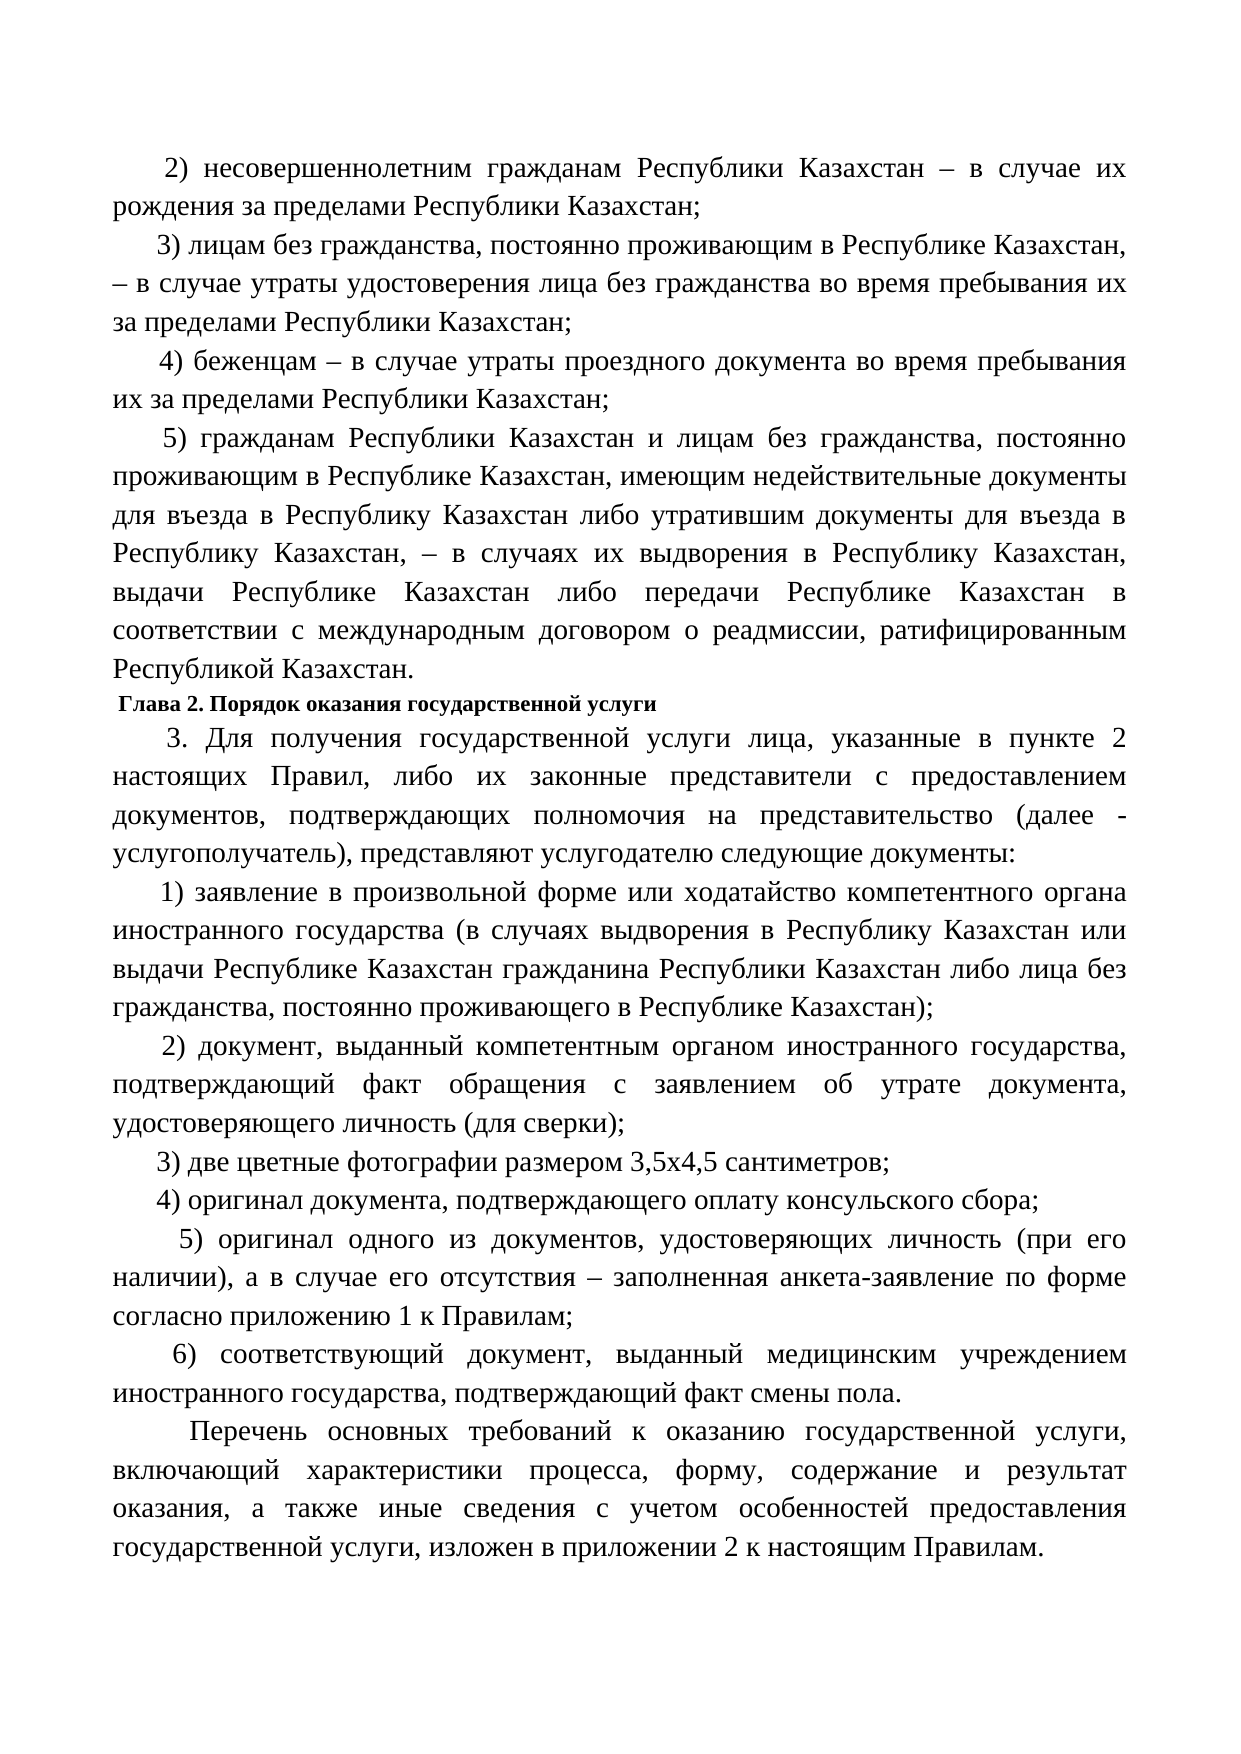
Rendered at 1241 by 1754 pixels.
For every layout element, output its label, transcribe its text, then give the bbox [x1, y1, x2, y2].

text 4) оригинал документа, подтверждающего оплату консульского сбора; [112, 1182, 1128, 1216]
text 1) заявление в произвольной форме или ходатайство компетентного органа иностранного государства (в случаях выдворения в Республику Казахстан или выдачи Республике Казахстан гражданина Республики Казахстан либо лица без гражданства, постоянно проживающего в Республике Казахстан); [112, 874, 1128, 1023]
text 6) соответствующий документ, выданный медицинским учреждением иностранного государства, подтверждающий факт смены пола. [112, 1336, 1128, 1408]
text Глава 2. Порядок оказания государственной услуги [112, 689, 1128, 716]
text 4) беженцам – в случае утраты проездного документа во время пребывания их за пределами Республики Казахстан; [112, 343, 1128, 415]
text 5) гражданам Республики Казахстан и лицам без гражданства, постоянно проживающим в Республике Казахстан, имеющим недействительные документы для въезда в Республику Казахстан либо утратившим документы для въезда в Республику Казахстан, – в случаях их выдворения в Республику Казахстан, выдачи Республике Казахстан либо передачи Республике Казахстан в соответствии с международным договором о реадмиссии, ратифицированным Республикой Казахстан. [112, 420, 1128, 684]
text 2) документ, выданный компетентным органом иностранного государства, подтверждающий факт обращения с заявлением об утрате документа, удостоверяющего личность (для сверки); [112, 1028, 1128, 1139]
text 3. Для получения государственной услуги лица, указанные в пункте 2 настоящих Правил, либо их законные представители с предоставлением документов, подтверждающих полномочия на представительство (далее - услугополучатель), представляют услугодателю следующие документы: [112, 720, 1128, 869]
text 3) лицам без гражданства, постоянно проживающим в Республике Казахстан, – в случае утраты удостоверения лица без гражданства во время пребывания их за пределами Республики Казахстан; [112, 227, 1128, 338]
text Перечень основных требований к оказанию государственной услуги, включающий характеристики процесса, форму, содержание и результат оказания, а также иные сведения с учетом особенностей предоставления государственной услуги, изложен в приложении 2 к настоящим Правилам. [112, 1413, 1128, 1563]
text 3) две цветные фотографии размером 3,5x4,5 сантиметров; [112, 1144, 1128, 1177]
text 5) оригинал одного из документов, удостоверяющих личность (при его наличии), а в случае его отсутствия – заполненная анкета-заявление по форме согласно приложению 1 к Правилам; [112, 1221, 1128, 1331]
text 2) несовершеннолетним гражданам Республики Казахстан – в случае их рождения за пределами Республики Казахстан; [112, 150, 1128, 222]
